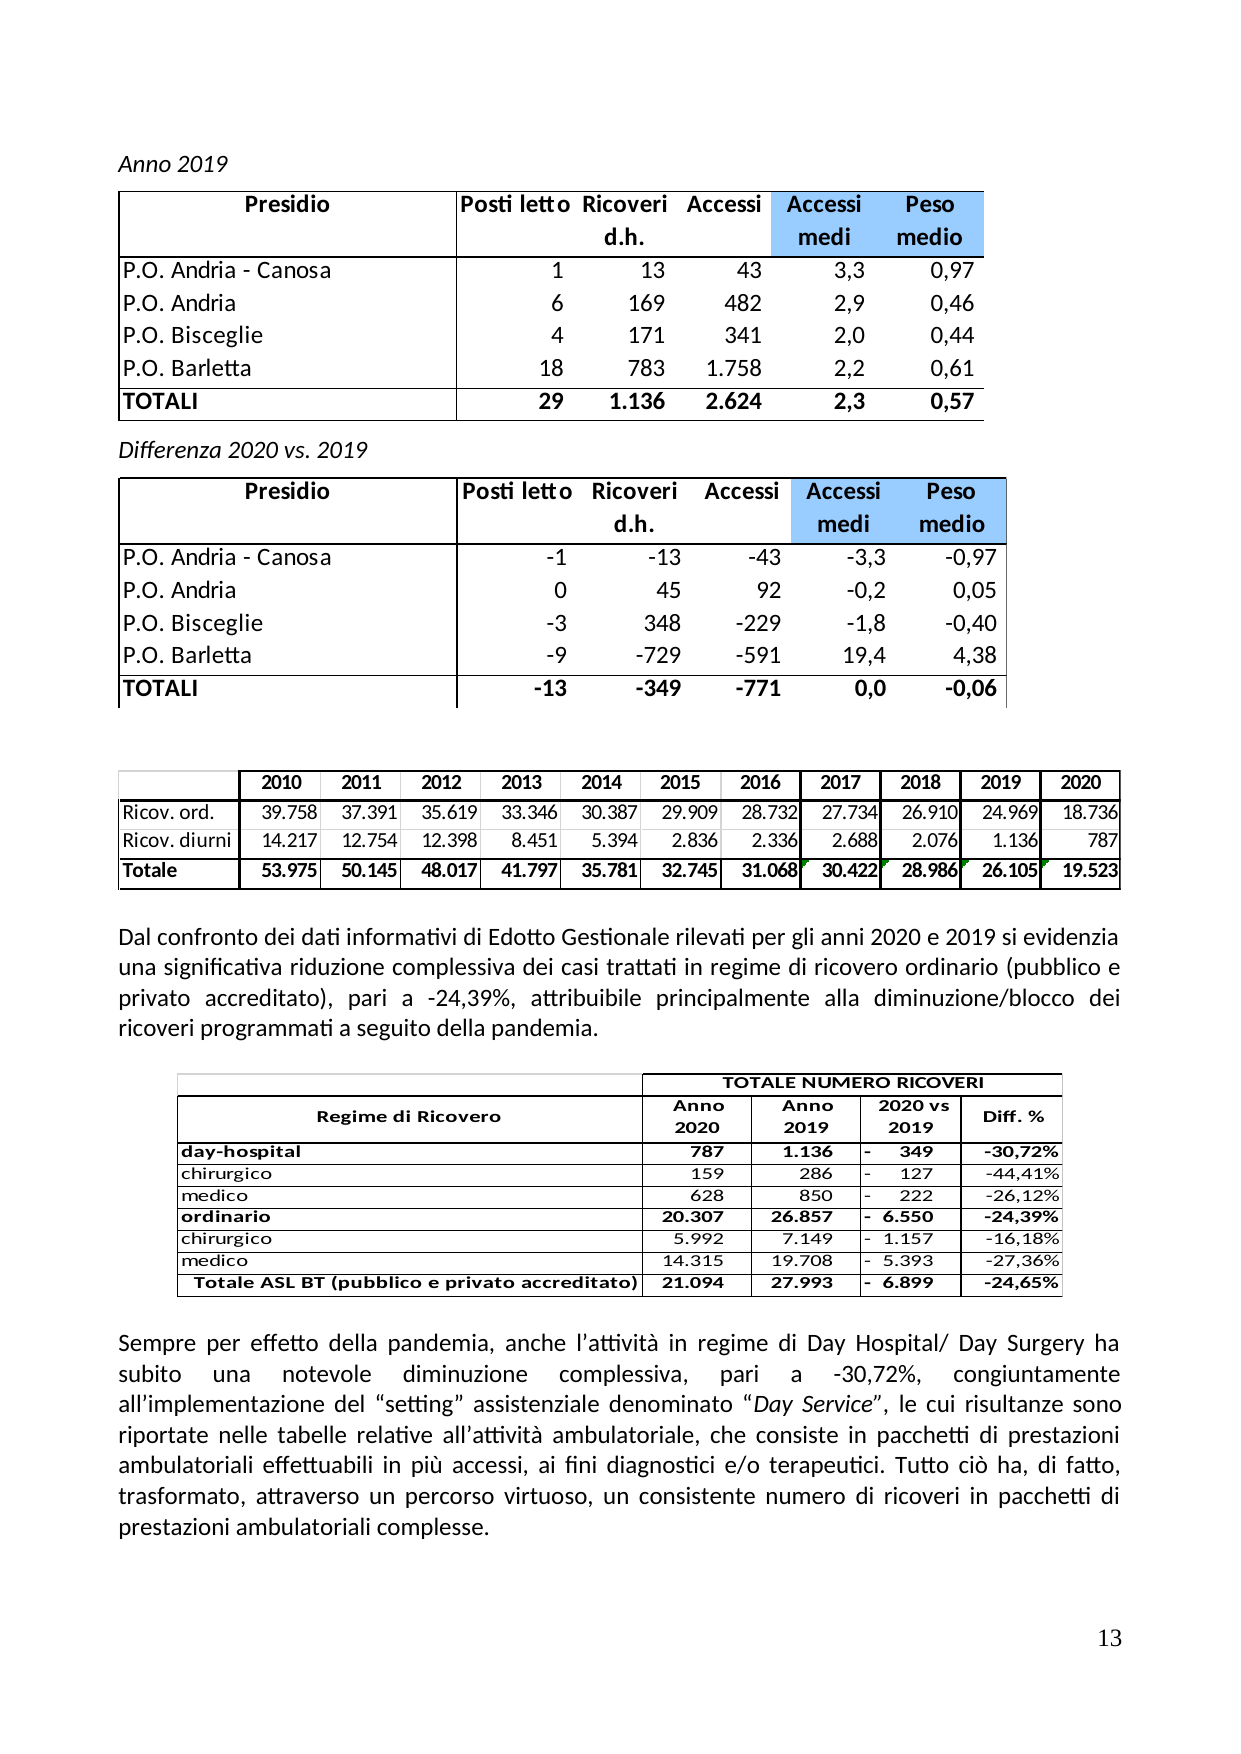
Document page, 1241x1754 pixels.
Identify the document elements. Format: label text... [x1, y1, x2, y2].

text Anno 2019 [118, 148, 1122, 178]
text Dal confronto dei dati informativi di Edotto Gestionale rilevati per gli anni 2020 e 2019 si evidenzia una significativa riduzione complessiva dei casi trattati in regime di ricovero ordinario (pubblico e privato accreditato), pari a -24,39%, attribuibile principalmente alla diminuzione/blocco dei ricoveri programmati a seguito della pandemia. [118, 921, 1122, 1043]
text Differenza 2020 vs. 2019 [118, 434, 1122, 465]
text Sempre per effetto della pandemia, anche l’attività in regime di Day Hospital/ Day Surgery ha subito una notevole diminuzione complessiva, pari a -30,72%, congiuntamente all’implementazione del “setting” assistenziale denominato “Day Service”, le cui risultanze sono riportate nelle tabelle relative all’attività ambulatoriale, che consiste in pacchetti di prestazioni ambulatoriali effettuabili in più accessi, ai fini diagnostici e/o terapeutici. Tutto ciò ha, di fatto, trasformato, attraverso un percorso virtuoso, un consistente numero di ricoveri in pacchetti di prestazioni ambulatoriali complesse. [118, 1328, 1122, 1541]
